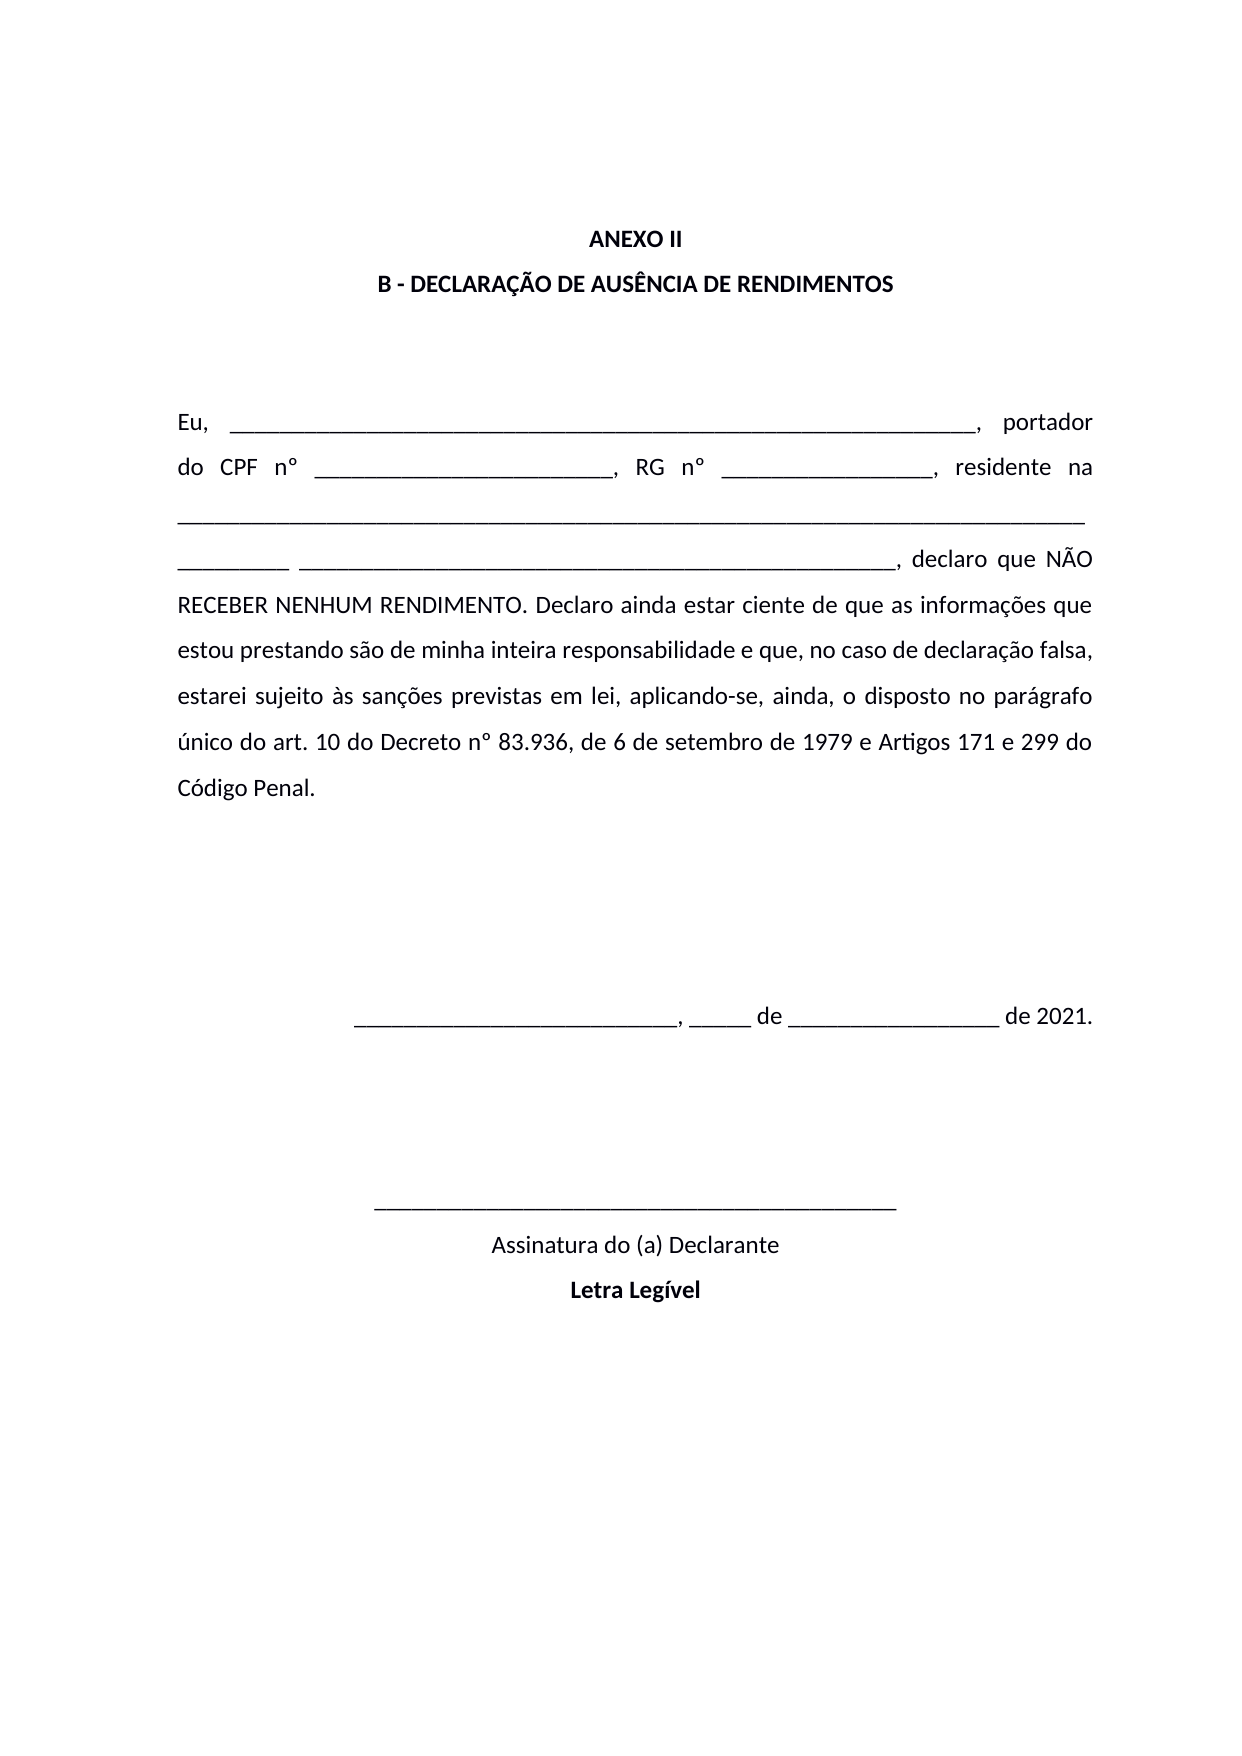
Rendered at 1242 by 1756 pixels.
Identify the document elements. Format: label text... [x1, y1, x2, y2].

text Eu, ____________________________________________________________, portador do CPF nº ________________________, RG nº _________________, residente na __________________________________________________________________________________ ________________________________________________, declaro que NÃO RECEBER NENHUM RENDIMENTO. Declaro ainda estar ciente de que as informações que estou prestando são de minha inteira responsabilidade e que, no caso de declaração falsa, estarei sujeito às sanções previstas em lei, aplicando-se, ainda, o disposto no parágrafo único do art. 10 do Decreto nº 83.936, de 6 de setembro de 1979 e Artigos 171 e 299 do Código Penal. [177, 406, 1094, 802]
text Letra Legível [177, 1275, 1094, 1305]
text B - DECLARAÇÃO DE AUSÊNCIA DE RENDIMENTOS [177, 269, 1094, 299]
text ANEXO II [177, 223, 1094, 253]
text __________________________, _____ de _________________ de 2021. [177, 1000, 1094, 1031]
text Assinatura do (a) Declarante [177, 1229, 1094, 1259]
text __________________________________________ [177, 1183, 1094, 1214]
